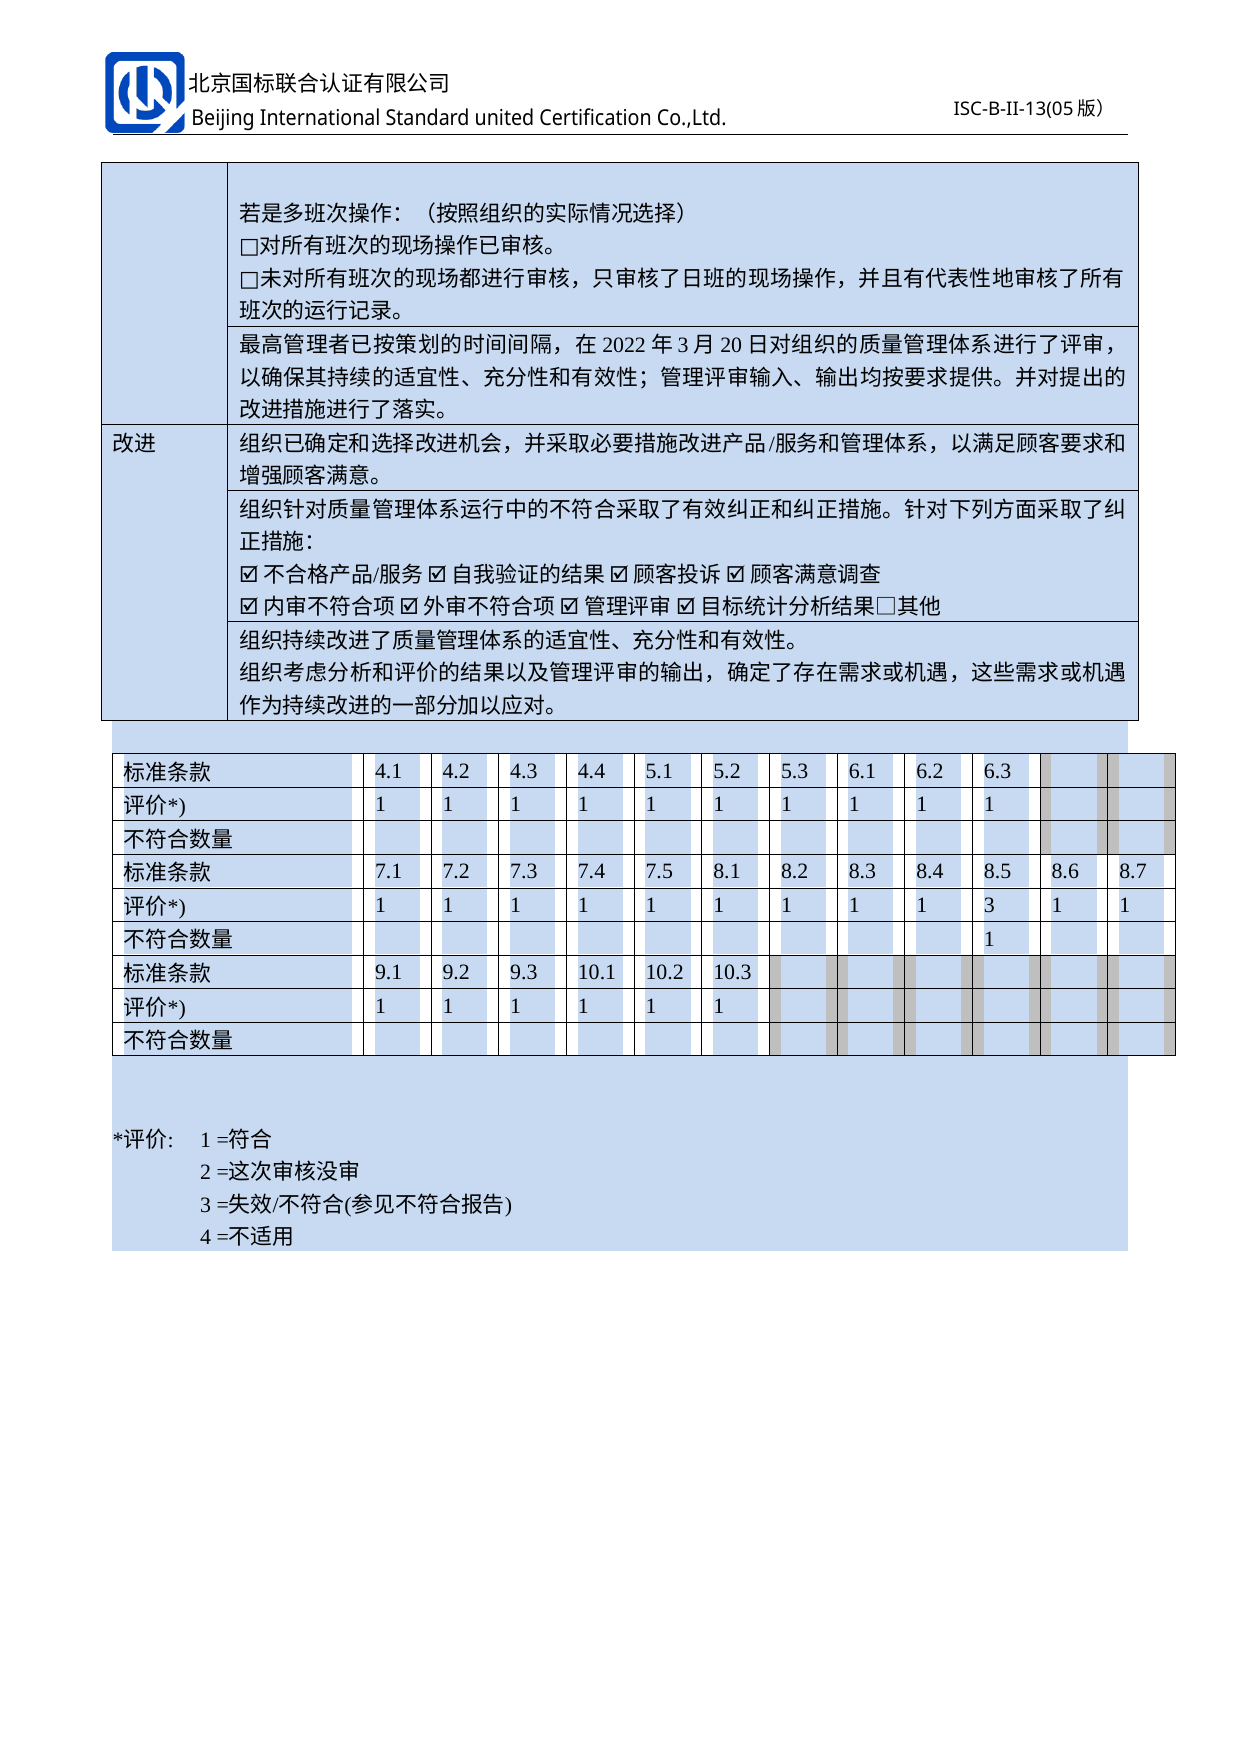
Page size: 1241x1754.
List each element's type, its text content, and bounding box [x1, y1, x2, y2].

table_cell [567, 922, 578, 954]
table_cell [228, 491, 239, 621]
table_cell [635, 1023, 645, 1055]
table_cell [826, 821, 837, 854]
table_cell [893, 956, 904, 988]
table_cell [905, 821, 916, 854]
table_cell [961, 1023, 972, 1055]
table_cell [1164, 821, 1175, 854]
table_cell [758, 1023, 769, 1055]
table_cell [1108, 922, 1119, 954]
table_cell [555, 821, 566, 854]
table_cell [826, 989, 837, 1022]
table_cell [905, 989, 916, 1022]
table_cell [893, 1023, 904, 1055]
table_cell [1029, 821, 1040, 854]
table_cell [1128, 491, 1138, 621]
table_cell [1108, 821, 1119, 854]
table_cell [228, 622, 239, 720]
table_cell [905, 922, 916, 954]
text 4 =不适用 [112, 1219, 1128, 1251]
table_cell [770, 821, 781, 854]
table_cell [420, 922, 431, 954]
table_cell [905, 1023, 916, 1055]
table_cell [1108, 956, 1119, 988]
table_cell [838, 989, 848, 1022]
table_cell [1041, 956, 1051, 988]
table_cell [838, 956, 848, 988]
table_cell [691, 922, 701, 954]
table_cell [758, 821, 769, 854]
table_cell [432, 922, 442, 954]
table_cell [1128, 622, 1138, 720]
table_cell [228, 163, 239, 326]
table_cell [1164, 989, 1175, 1022]
table_cell [1097, 1023, 1107, 1055]
table_cell [893, 989, 904, 1022]
table_cell [973, 1023, 984, 1055]
text 2 =这次审核没审 [112, 1154, 1128, 1186]
table_cell [702, 821, 713, 854]
table_cell [364, 1023, 375, 1055]
table_cell [635, 922, 645, 954]
table_cell [770, 989, 781, 1022]
table_cell [555, 922, 566, 954]
table_cell [691, 821, 701, 854]
table_cell 改进 [102, 425, 227, 720]
table_cell [770, 956, 781, 988]
table_cell [961, 989, 972, 1022]
table_cell [1164, 1023, 1175, 1055]
table_cell [1041, 922, 1051, 954]
table_cell [499, 821, 510, 854]
table_cell [567, 821, 578, 854]
table_cell [1164, 922, 1175, 954]
table_cell [1041, 1023, 1051, 1055]
table_cell [1041, 788, 1051, 820]
table_cell [623, 821, 634, 854]
picture [105, 52, 185, 133]
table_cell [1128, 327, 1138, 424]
table_cell [487, 1023, 498, 1055]
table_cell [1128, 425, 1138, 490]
table_cell [1108, 989, 1119, 1022]
table_cell [973, 989, 984, 1022]
table_cell [1097, 821, 1107, 854]
table_header [1108, 754, 1119, 787]
table_cell [826, 956, 837, 988]
table_cell [758, 922, 769, 954]
table_cell [838, 922, 848, 954]
table_cell [635, 821, 645, 854]
table_cell [555, 1023, 566, 1055]
table_cell [1041, 989, 1051, 1022]
table_cell [1097, 989, 1107, 1022]
table_cell [1108, 788, 1119, 820]
table_cell [1164, 788, 1175, 820]
table_cell [1097, 956, 1107, 988]
table_cell [838, 821, 848, 854]
table_cell [1029, 956, 1040, 988]
table_cell [973, 821, 984, 854]
table_cell [499, 1023, 510, 1055]
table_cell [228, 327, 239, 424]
table_cell [364, 821, 375, 854]
table_cell [420, 1023, 431, 1055]
table_cell [826, 922, 837, 954]
table_cell [1029, 1023, 1040, 1055]
table_cell [826, 1023, 837, 1055]
table_header [1041, 754, 1051, 787]
table_cell [691, 1023, 701, 1055]
table_header [1097, 754, 1107, 787]
table_cell [702, 922, 713, 954]
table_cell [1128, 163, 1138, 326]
table_cell [961, 956, 972, 988]
table_cell [623, 922, 634, 954]
table_cell [623, 1023, 634, 1055]
table_cell [1097, 922, 1107, 954]
table_cell [567, 1023, 578, 1055]
table_cell [838, 1023, 848, 1055]
table_cell [420, 821, 431, 854]
table_cell [364, 922, 375, 954]
table_cell [1041, 821, 1051, 854]
table_cell [770, 922, 781, 954]
table_cell [893, 821, 904, 854]
table_cell [487, 821, 498, 854]
table_cell [961, 922, 972, 954]
text *评价: 1 =符合 [112, 1121, 1128, 1154]
table_header [1164, 754, 1175, 787]
table_cell [487, 922, 498, 954]
table_cell [905, 956, 916, 988]
table_cell [1108, 1023, 1119, 1055]
table_cell [432, 821, 442, 854]
text 3 =失效/不符合(参见不符合报告) [112, 1186, 1128, 1219]
table_cell [432, 1023, 442, 1055]
table_cell [499, 922, 510, 954]
table_cell [1097, 788, 1107, 820]
table_cell [961, 821, 972, 854]
table_cell [770, 1023, 781, 1055]
table_cell [893, 922, 904, 954]
table_cell [702, 1023, 713, 1055]
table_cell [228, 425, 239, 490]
table_cell [1164, 956, 1175, 988]
table_cell [973, 956, 984, 988]
table_cell [1029, 989, 1040, 1022]
